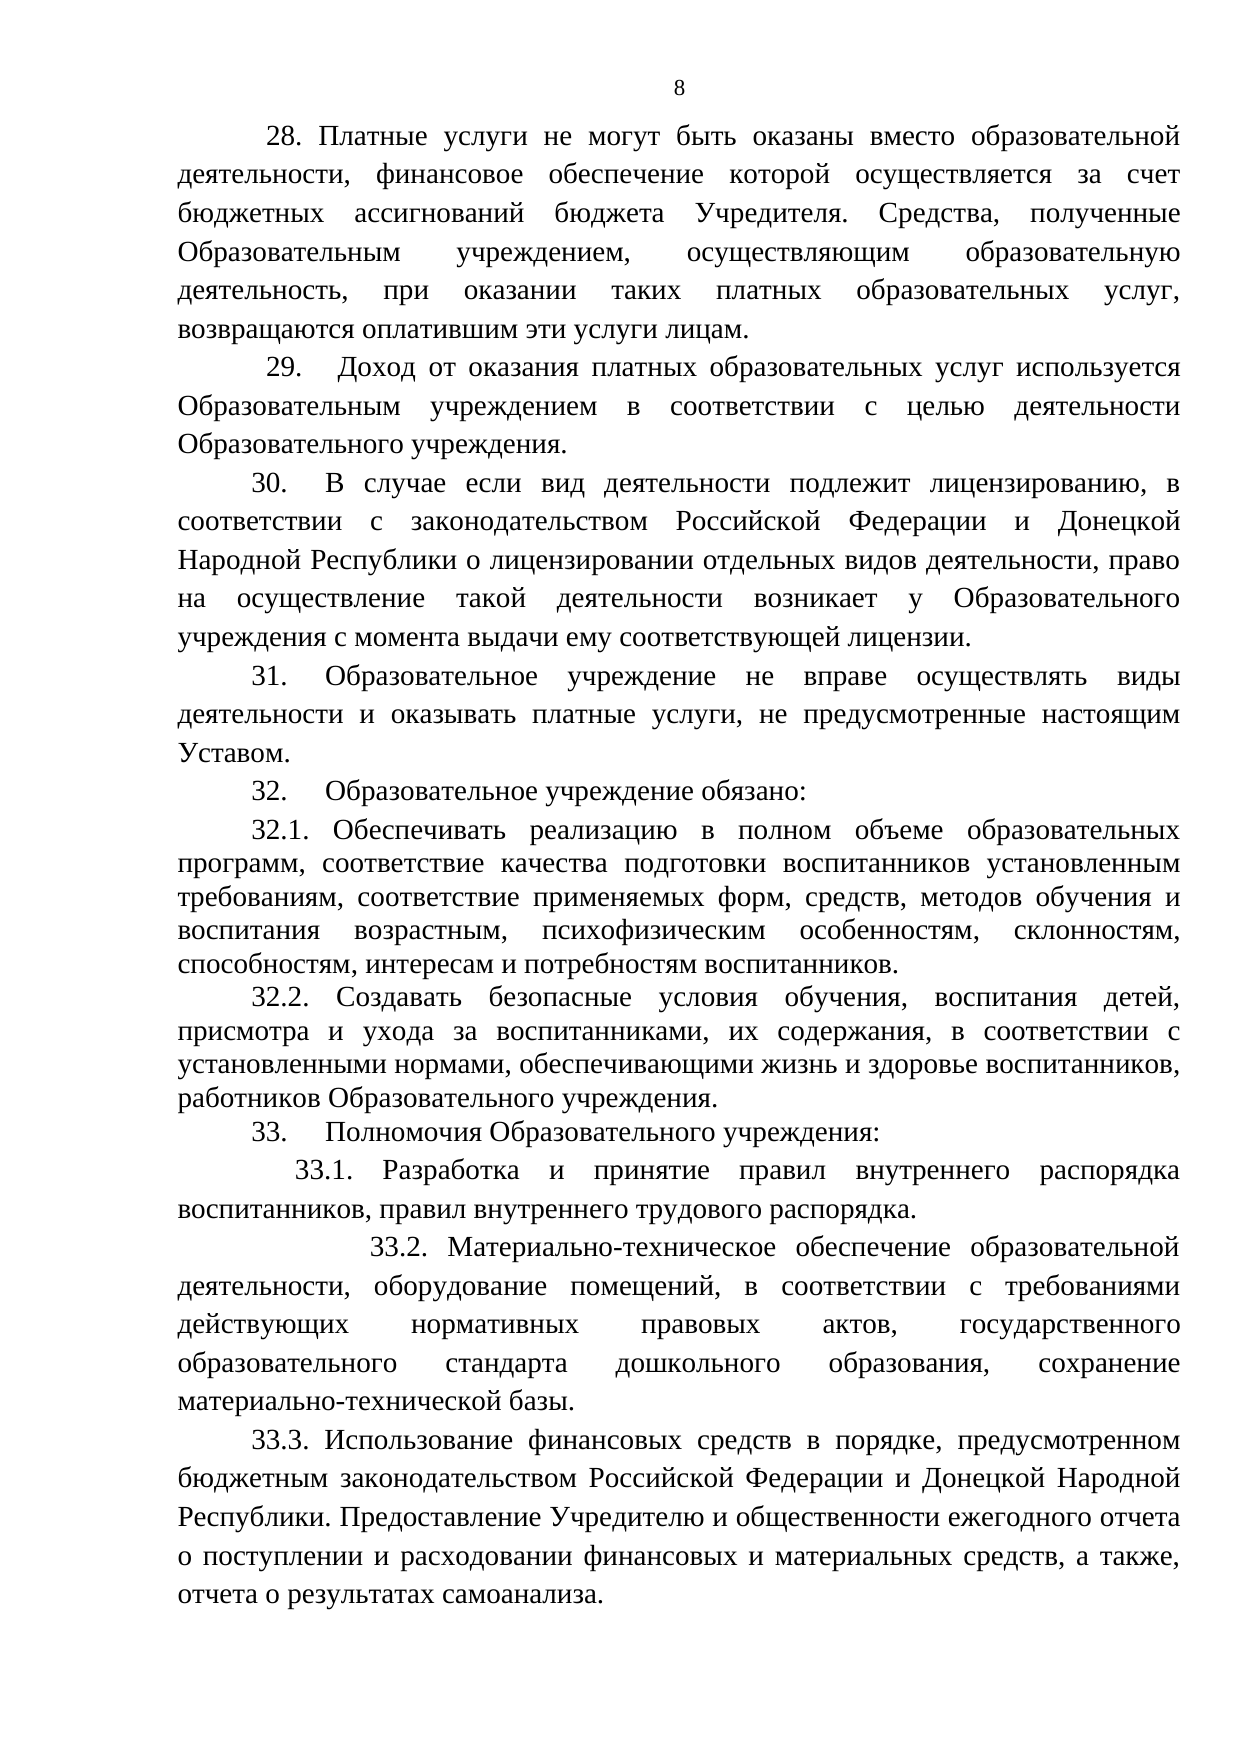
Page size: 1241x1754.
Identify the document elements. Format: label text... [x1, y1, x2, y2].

list Образовательное учреждение не вправе осуществлять виды деятельности и оказывать платные услуги, не предусмотренные настоящим Уставом. [177, 658, 1181, 768]
text 33.2. Материально-техническое обеспечение образовательной деятельности, оборудование помещений, в соответствии с требованиями действующих нормативных правовых актов, государственного образовательного стандарта дошкольного образования, сохранение материально-технической базы. [177, 1229, 1181, 1417]
text 28. Платные услуги не могут быть оказаны вместо образовательной деятельности, финансовое обеспечение которой осуществляется за счет бюджетных ассигнований бюджета Учредителя. Средства, полученные Образовательным учреждением, осуществляющим образовательную деятельность, при оказании таких платных образовательных услуг, возвращаются оплатившим эти услуги лицам. [177, 118, 1181, 344]
list Полномочия Образовательного учреждения: [177, 1114, 1181, 1147]
text 33.3. Использование финансовых средств в порядке, предусмотренном бюджетным законодательством Российской Федерации и Донецкой Народной Республики. Предоставление Учредителю и общественности ежегодного отчета о поступлении и расходовании финансовых и материальных средств, а также, отчета о результатах самоанализа. [177, 1422, 1181, 1610]
text 32.1. Обеспечивать реализацию в полном объеме образовательных программ, соответствие качества подготовки воспитанников установленным требованиям, соответствие применяемых форм, средств, методов обучения и воспитания возрастным, психофизическим особенностям, склонностям, способностям, интересам и потребностям воспитанников. [177, 812, 1181, 979]
list Образовательное учреждение обязано: [177, 773, 1181, 807]
text 32.2. Создавать безопасные условия обучения, воспитания детей, присмотра и ухода за воспитанниками, их содержания, в соответствии с установленными нормами, обеспечивающими жизнь и здоровье воспитанников, работников Образовательного учреждения. [177, 979, 1181, 1114]
text 33.1. Разработка и принятие правил внутреннего распорядка воспитанников, правил внутреннего трудового распорядка. [177, 1152, 1181, 1224]
list Доход от оказания платных образовательных услуг используется Образовательным учреждением в соответствии с целью деятельности Образовательного учреждения. [177, 349, 1181, 460]
list В случае если вид деятельности подлежит лицензированию, в соответствии с законодательством Российской Федерации и Донецкой Народной Республики о лицензировании отдельных видов деятельности, право на осуществление такой деятельности возникает у Образовательного учреждения с момента выдачи ему соответствующей лицензии. [177, 465, 1181, 653]
